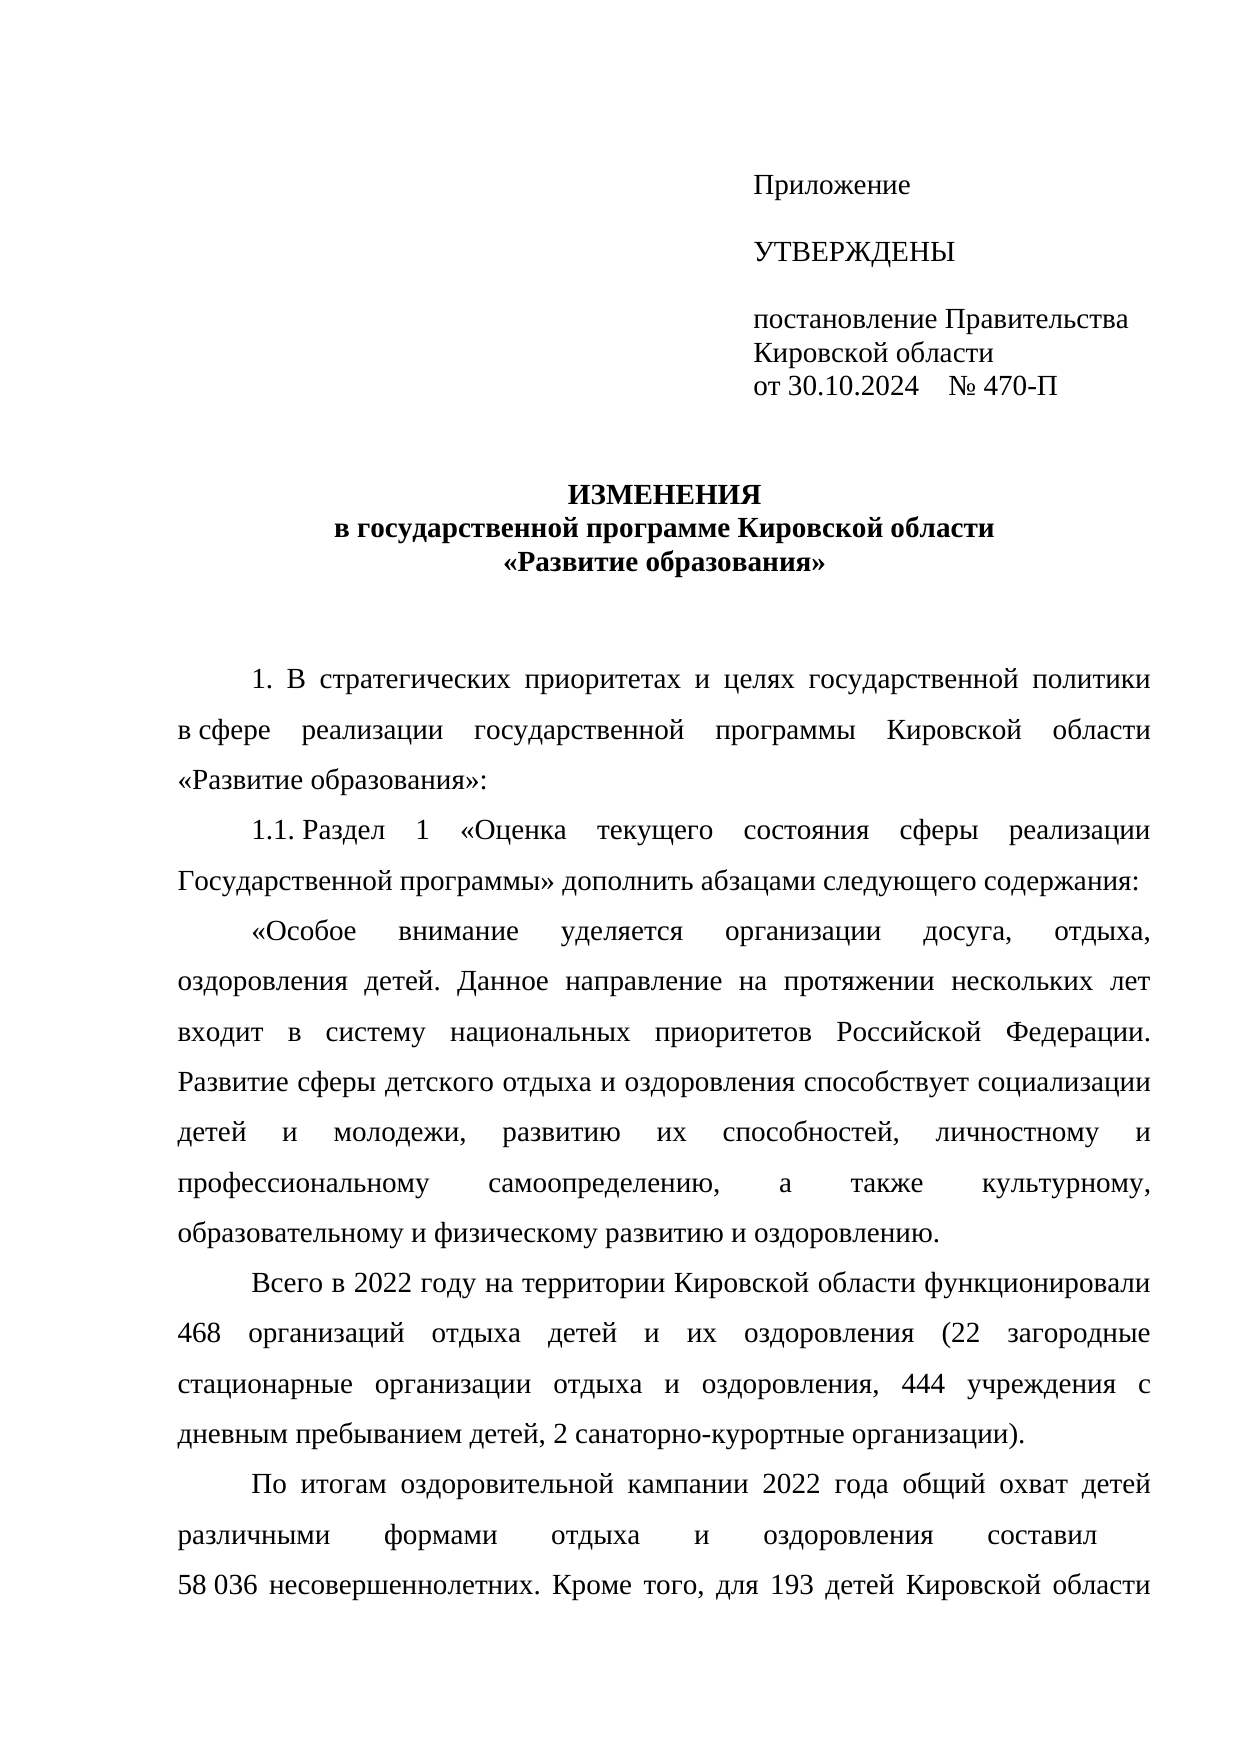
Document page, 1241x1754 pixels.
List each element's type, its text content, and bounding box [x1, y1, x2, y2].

title «Развитие образования» [177, 544, 1152, 578]
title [177, 1467, 1152, 1601]
title Приложение [753, 167, 1152, 201]
title от 30.10.2024 № 470-П [753, 368, 1152, 402]
title 1. В стратегических приоритетах и целях государственной политики в сфере реализации государственной программы Кировской области «Развитие образования»: [177, 662, 1152, 796]
title ИЗМЕНЕНИЯ [177, 477, 1152, 511]
title постановление Правительства Кировской области [753, 301, 1152, 368]
title УТВЕРЖДЕНЫ [753, 234, 1152, 268]
title 1.1. Раздел 1 «Оценка текущего состояния сферы реализации Государственной программы» дополнить абзацами следующего содержания: [177, 812, 1152, 896]
title «Особое внимание уделяется организации досуга, отдыха, оздоровления детей. Данное направление на протяжении нескольких лет входит в систему национальных приоритетов Российской Федерации. Развитие сферы детского отдыха и оздоровления способствует социализации детей и молодежи, развитию их способностей, личностному и профессиональному самоопределению, а также культурному, образовательному и физическому развитию и оздоровлению. [177, 913, 1152, 1248]
title в государственной программе Кировской области [177, 511, 1152, 544]
title Всего в 2022 году на территории Кировской области функционировали 468 организаций отдыха детей и их оздоровления (22 загородные стационарные организации отдыха и оздоровления, 444 учреждения с дневным пребыванием детей, 2 санаторно-курортные организации). [177, 1265, 1152, 1450]
